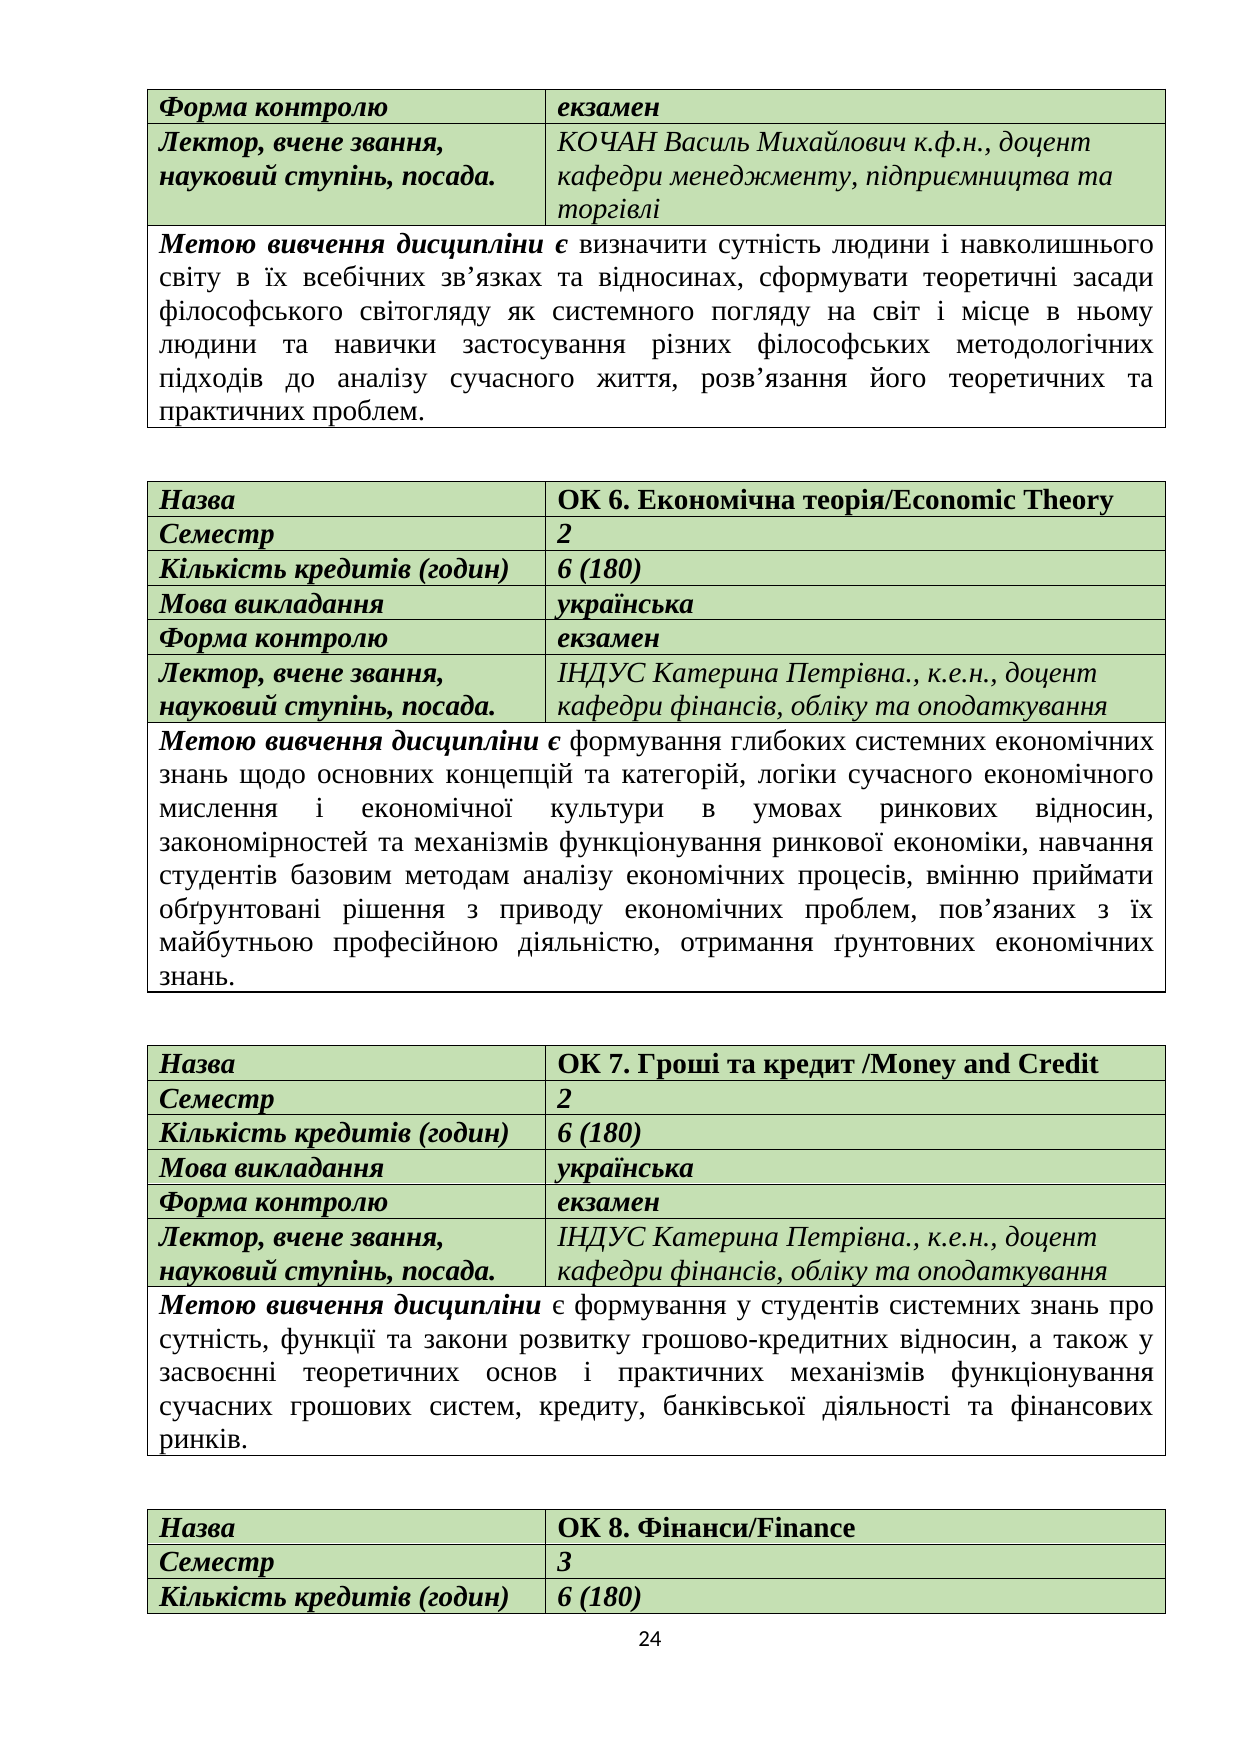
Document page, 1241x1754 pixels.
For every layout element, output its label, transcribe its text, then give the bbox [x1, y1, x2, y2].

table_cell 2 [546, 1081, 1165, 1114]
table_header Назва [148, 482, 545, 516]
table_cell Метою вивчення дисципліни є формування у студентів системних знань про сутність, функції та закони розвитку грошово-кредитних відносин, а також у засвоєнні теоретичних основ і практичних механізмів функціонування сучасних грошових систем, кредиту, банківської діяльності та фінансових ринків. [148, 1287, 1165, 1455]
table_cell Семестр [148, 1545, 545, 1578]
table_cell українська [546, 1150, 1165, 1183]
table_cell Форма контролю [148, 90, 545, 123]
table_cell Форма контролю [148, 620, 545, 654]
table_cell Лектор, вчене звання, науковий ступінь, посада. [148, 655, 545, 722]
table_cell Метою вивчення дисципліни є формування глибоких системних економічних знань щодо основних концепцій та категорій, логіки сучасного економічного мислення і економічної культури в умовах ринкових відносин, закономірностей та механізмів функціонування ринкової економіки, навчання студентів базовим методам аналізу економічних процесів, вмінню приймати обґрунтовані рішення з приводу економічних проблем, пов’язаних з їх майбутньою професійною діяльністю, отримання ґрунтовних економічних знань. [148, 723, 1165, 991]
table_header ОК 6. Економічна теорія/Economic Theory [546, 482, 1165, 516]
table_header ОК 8. Фінанси/Finance [546, 1510, 1165, 1543]
table_header ОК 7. Гроші та кредит /Money and Credit [546, 1046, 1165, 1080]
table_cell екзамен [546, 1185, 1165, 1218]
table_cell Кількість кредитів (годин) [148, 551, 545, 585]
table_cell Семестр [148, 1081, 545, 1114]
table_cell 6 (180) [546, 551, 1165, 585]
table_cell Семестр [148, 517, 545, 550]
table_cell українська [546, 586, 1165, 619]
table_cell 6 (180) [546, 1579, 1165, 1613]
table_cell 2 [546, 517, 1165, 550]
table_cell КОЧАН Василь Михайлович к.ф.н., доцент кафедри менеджменту, підприємництва та торгівлі [546, 124, 1165, 225]
table_cell ІНДУС Катерина Петрівна., к.е.н., доцент кафедри фінансів, обліку та оподаткування [546, 655, 1165, 722]
table_cell екзамен [546, 620, 1165, 654]
table_cell ІНДУС Катерина Петрівна., к.е.н., доцент кафедри фінансів, обліку та оподаткування [546, 1219, 1165, 1286]
table_cell екзамен [546, 90, 1165, 123]
table_cell Форма контролю [148, 1185, 545, 1218]
table_cell Лектор, вчене звання, науковий ступінь, посада. [148, 1219, 545, 1286]
table_cell 3 [546, 1545, 1165, 1578]
table_cell Кількість кредитів (годин) [148, 1579, 545, 1613]
table_cell 6 (180) [546, 1115, 1165, 1149]
table_cell Лектор, вчене звання, науковий ступінь, посада. [148, 124, 545, 225]
table_cell Мова викладання [148, 1150, 545, 1183]
table_header Назва [148, 1510, 545, 1543]
table_header Назва [148, 1046, 545, 1080]
table_cell Мова викладання [148, 586, 545, 619]
table_cell Метою вивчення дисципліни є визначити сутність людини і навколишнього світу в їх всебічних зв’язках та відносинах, сформувати теоретичні засади філософського світогляду як системного погляду на світ і місце в ньому людини та навички застосування різних філософських методологічних підходів до аналізу сучасного життя, розв’язання його теоретичних та практичних проблем. [148, 226, 1165, 427]
table_cell Кількість кредитів (годин) [148, 1115, 545, 1149]
